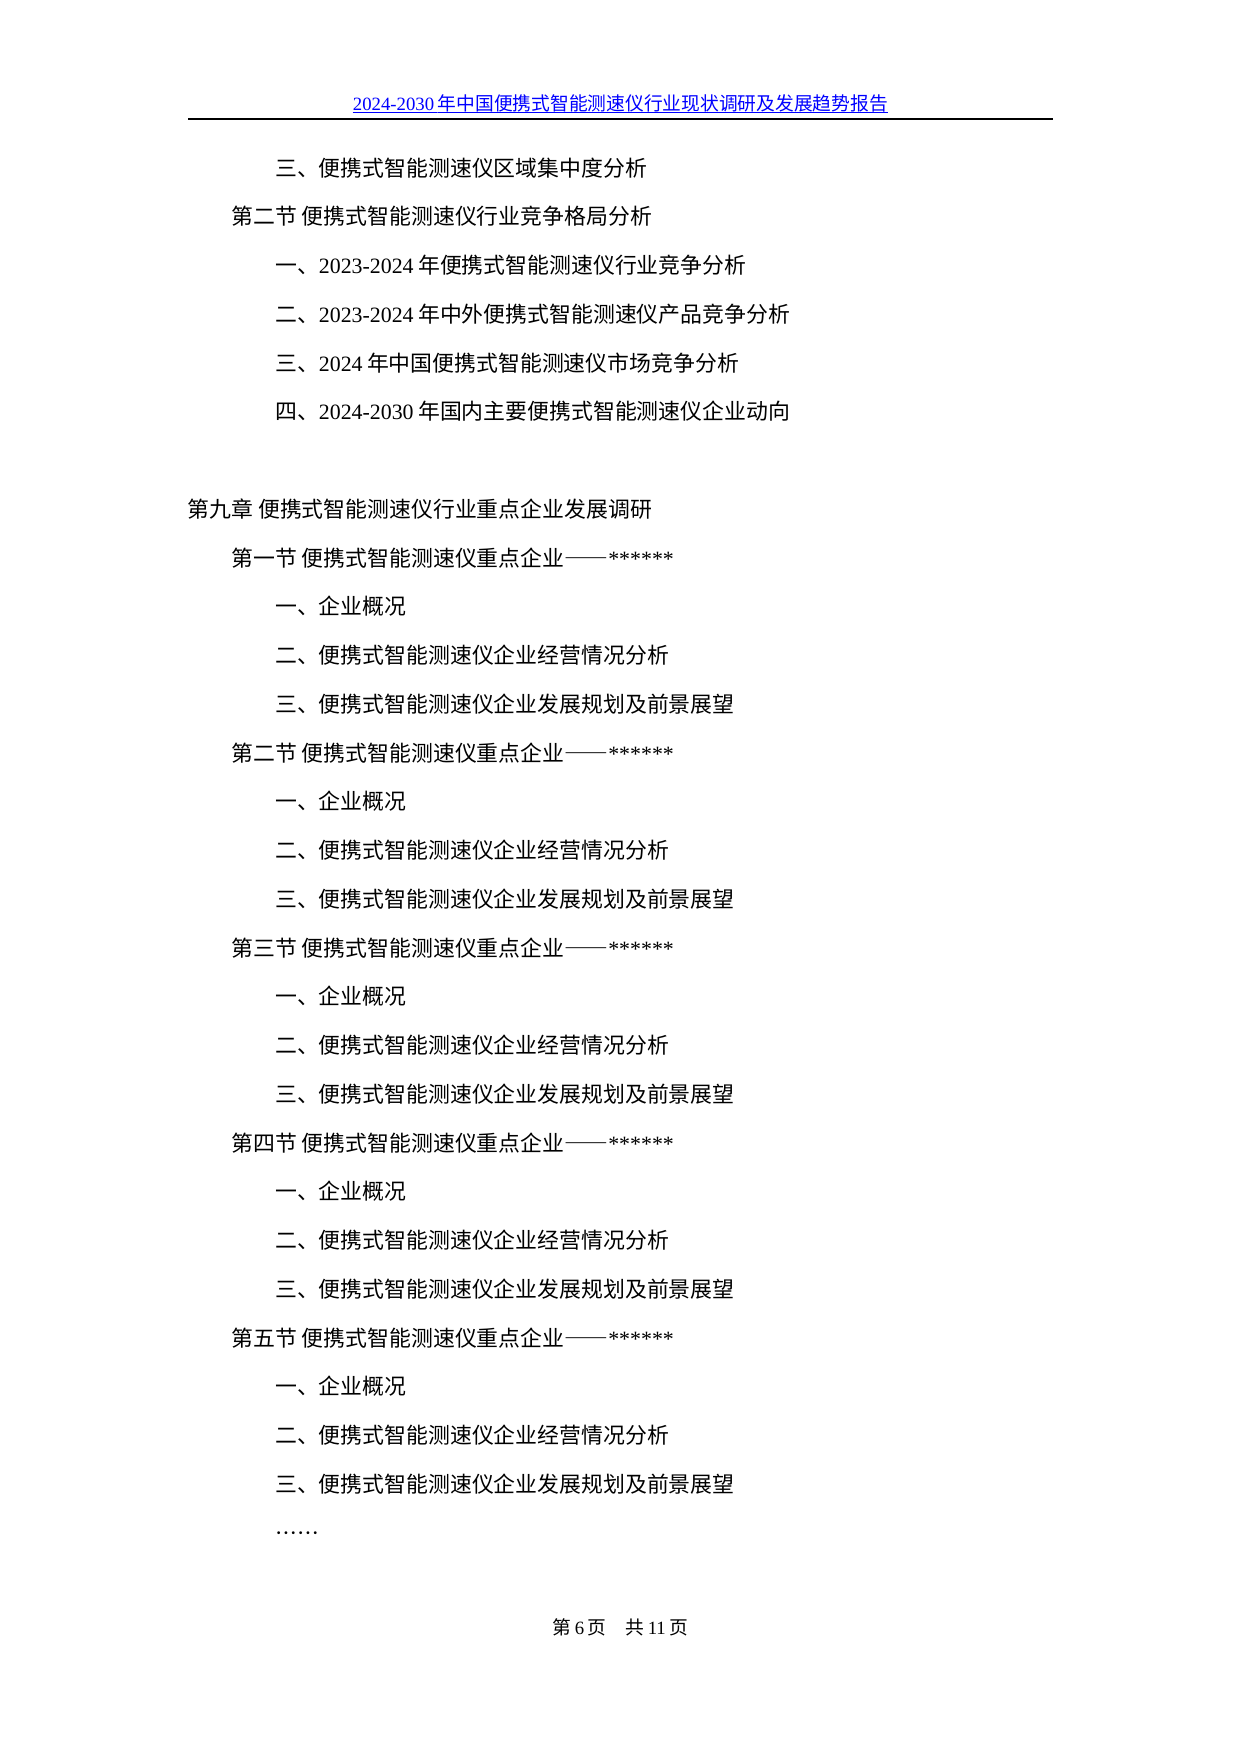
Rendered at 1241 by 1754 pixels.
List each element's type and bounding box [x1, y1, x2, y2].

text [187, 150, 1053, 1548]
